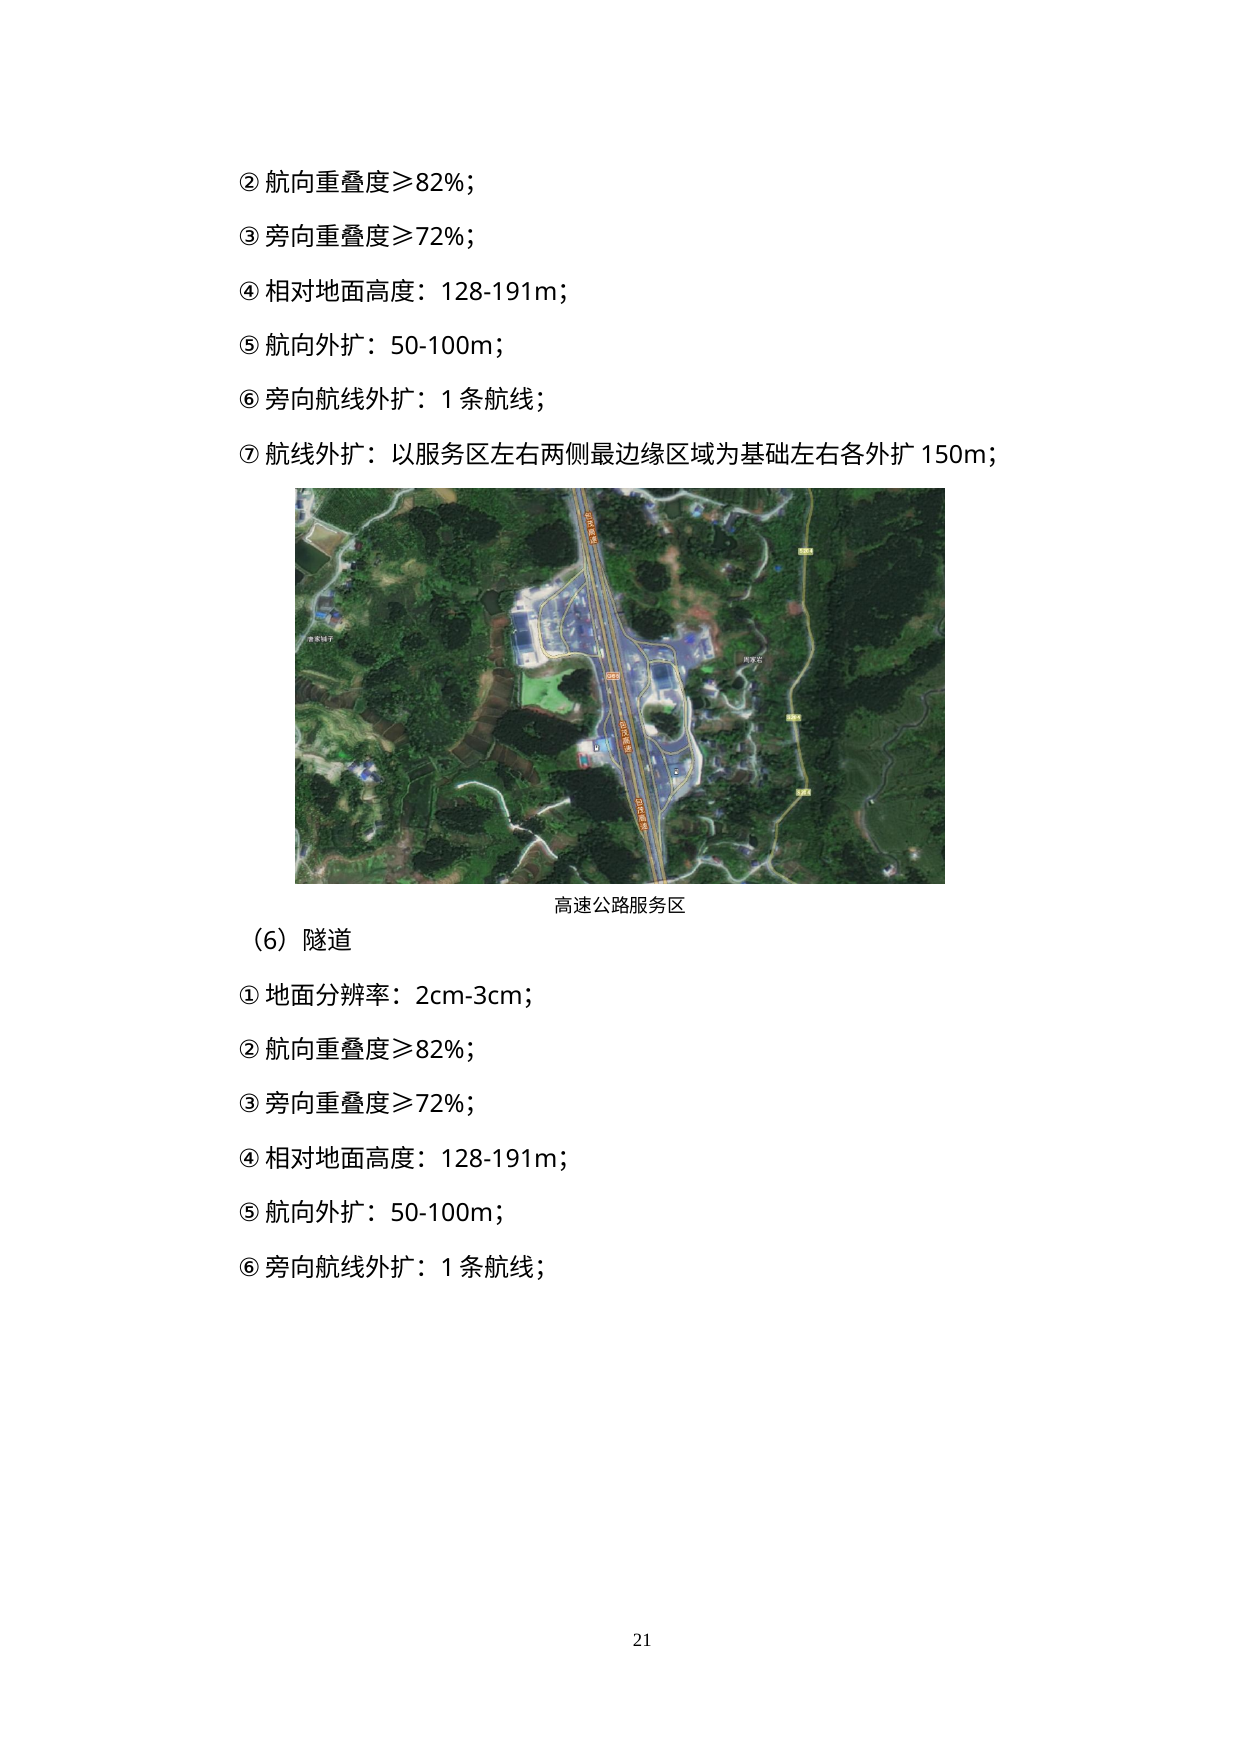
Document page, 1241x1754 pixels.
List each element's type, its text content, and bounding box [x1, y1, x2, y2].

text ④相对地面高度：128-191m； [188, 1138, 1052, 1174]
text ⑥旁向航线外扩：1条航线； [188, 1247, 1052, 1283]
text ⑥旁向航线外扩：1条航线； [188, 380, 1052, 416]
text ⑤航向外扩：50-100m； [188, 1193, 1052, 1229]
text ②航向重叠度≥82%； [188, 1029, 1052, 1066]
text ⑦航线外扩：以服务区左右两侧最边缘区域为基础左右各外扩150m； [188, 434, 1052, 471]
text （6）隧道 [188, 921, 1052, 957]
picture [295, 488, 945, 884]
text ⑤航向外扩：50-100m； [188, 326, 1052, 362]
text ③旁向重叠度≥72%； [188, 217, 1052, 253]
text ①地面分辨率：2cm-3cm； [188, 975, 1052, 1011]
text ③旁向重叠度≥72%； [188, 1084, 1052, 1120]
text ④相对地面高度：128-191m； [188, 271, 1052, 307]
text ②航向重叠度≥82%； [188, 162, 1052, 199]
text 高速公路服务区 [188, 887, 1052, 921]
